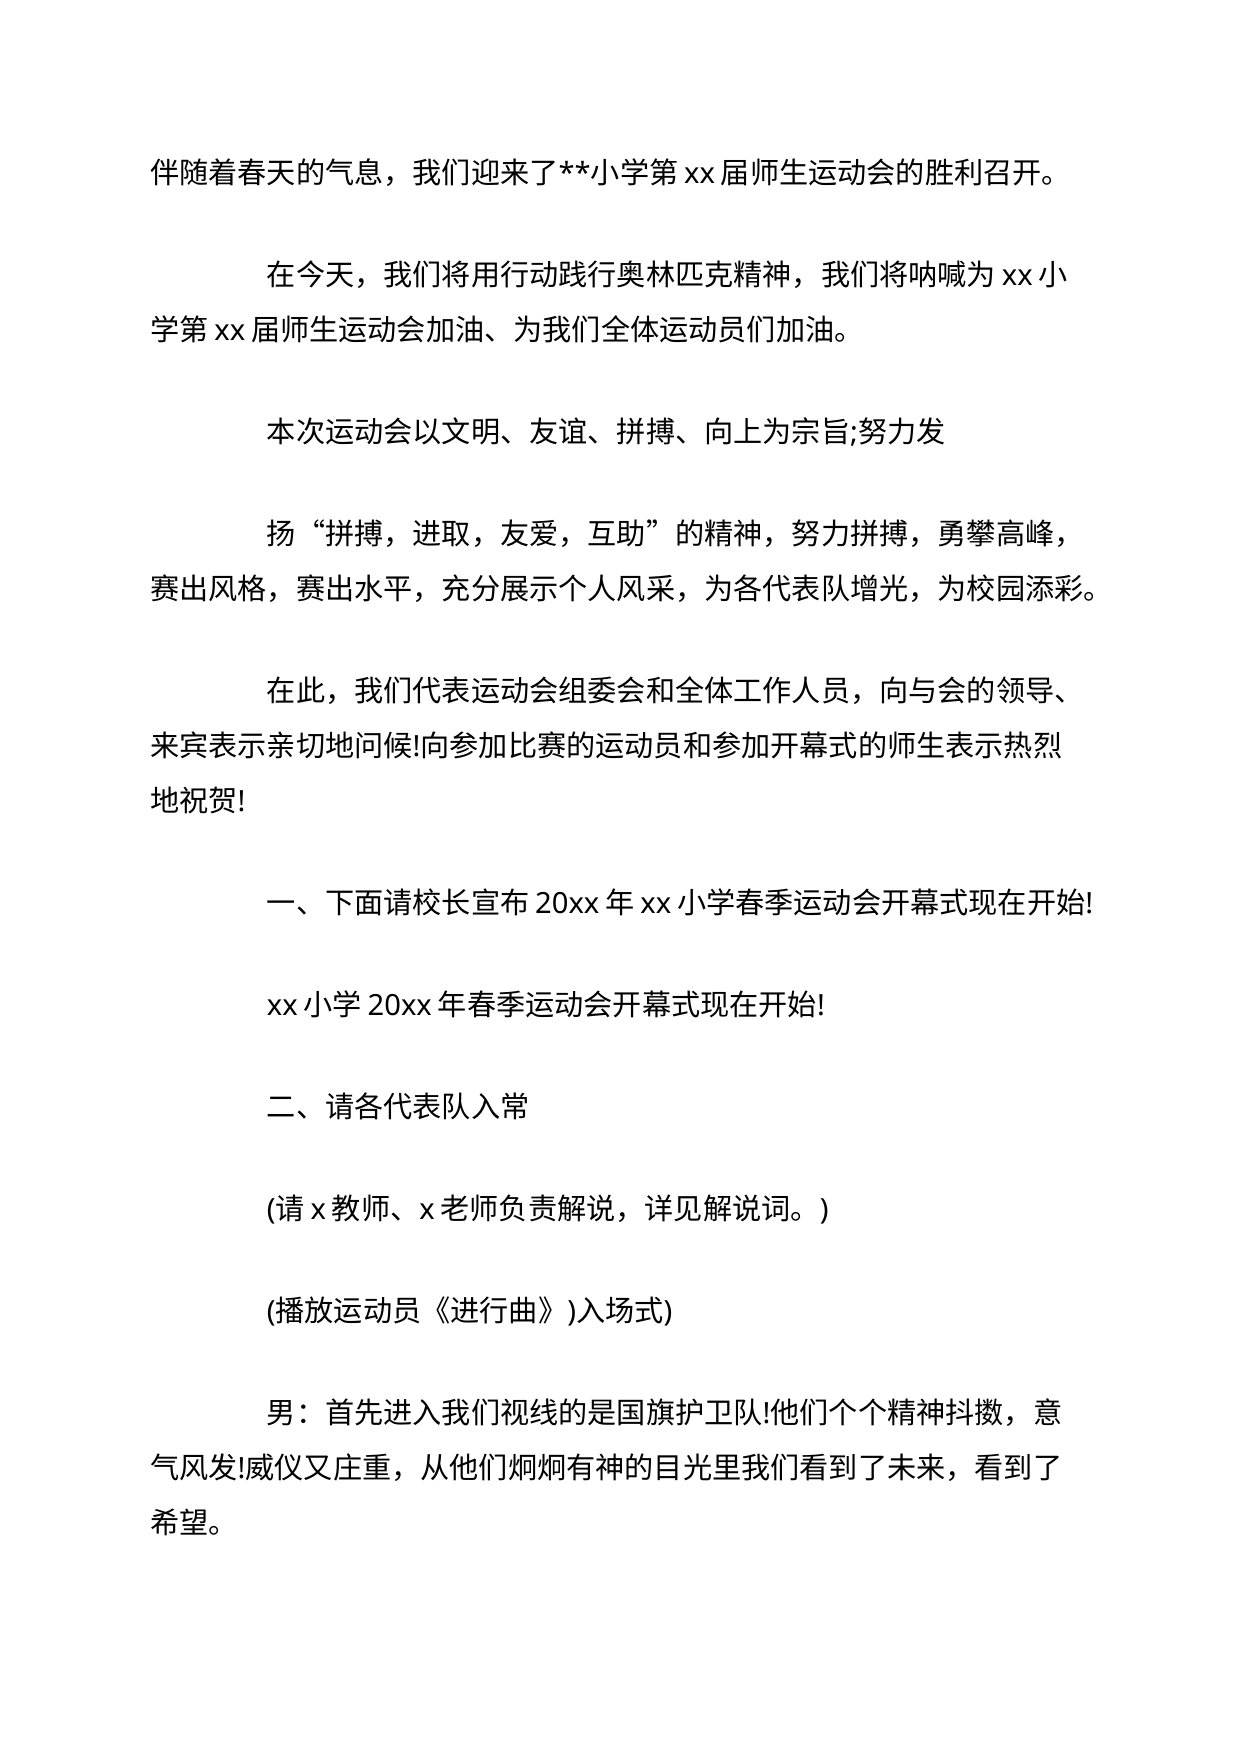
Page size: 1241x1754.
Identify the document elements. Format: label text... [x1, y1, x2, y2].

text (请x教师、x老师负责解说，详见解说词。) [150, 1185, 1090, 1228]
text 男：首先进入我们视线的是国旗护卫队!他们个个精神抖擞，意气风发!威仪又庄重，从他们炯炯有神的目光里我们看到了未来，看到了希望。 [150, 1389, 1090, 1541]
text 在今天，我们将用行动践行奥林匹克精神，我们将呐喊为xx小学第xx届师生运动会加油、为我们全体运动员们加油。 [150, 252, 1090, 349]
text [150, 150, 1090, 192]
text xx小学20xx年春季运动会开幕式现在开始! [150, 981, 1090, 1024]
text (播放运动员《进行曲》)入场式) [150, 1287, 1090, 1329]
text 本次运动会以文明、友谊、拼搏、向上为宗旨;努力发 [150, 409, 1090, 451]
text 一、下面请校长宣布20xx年xx小学春季运动会开幕式现在开始! [150, 879, 1090, 922]
text 扬“拼搏，进取，友爱，互助”的精神，努力拼搏，勇攀高峰，赛出风格，赛出水平，充分展示个人风采，为各代表队增光，为校园添彩。 [150, 511, 1090, 608]
text 二、请各代表队入常 [150, 1083, 1090, 1126]
text 在此，我们代表运动会组委会和全体工作人员，向与会的领导、来宾表示亲切地问候!向参加比赛的运动员和参加开幕式的师生表示热烈地祝贺! [150, 668, 1090, 820]
